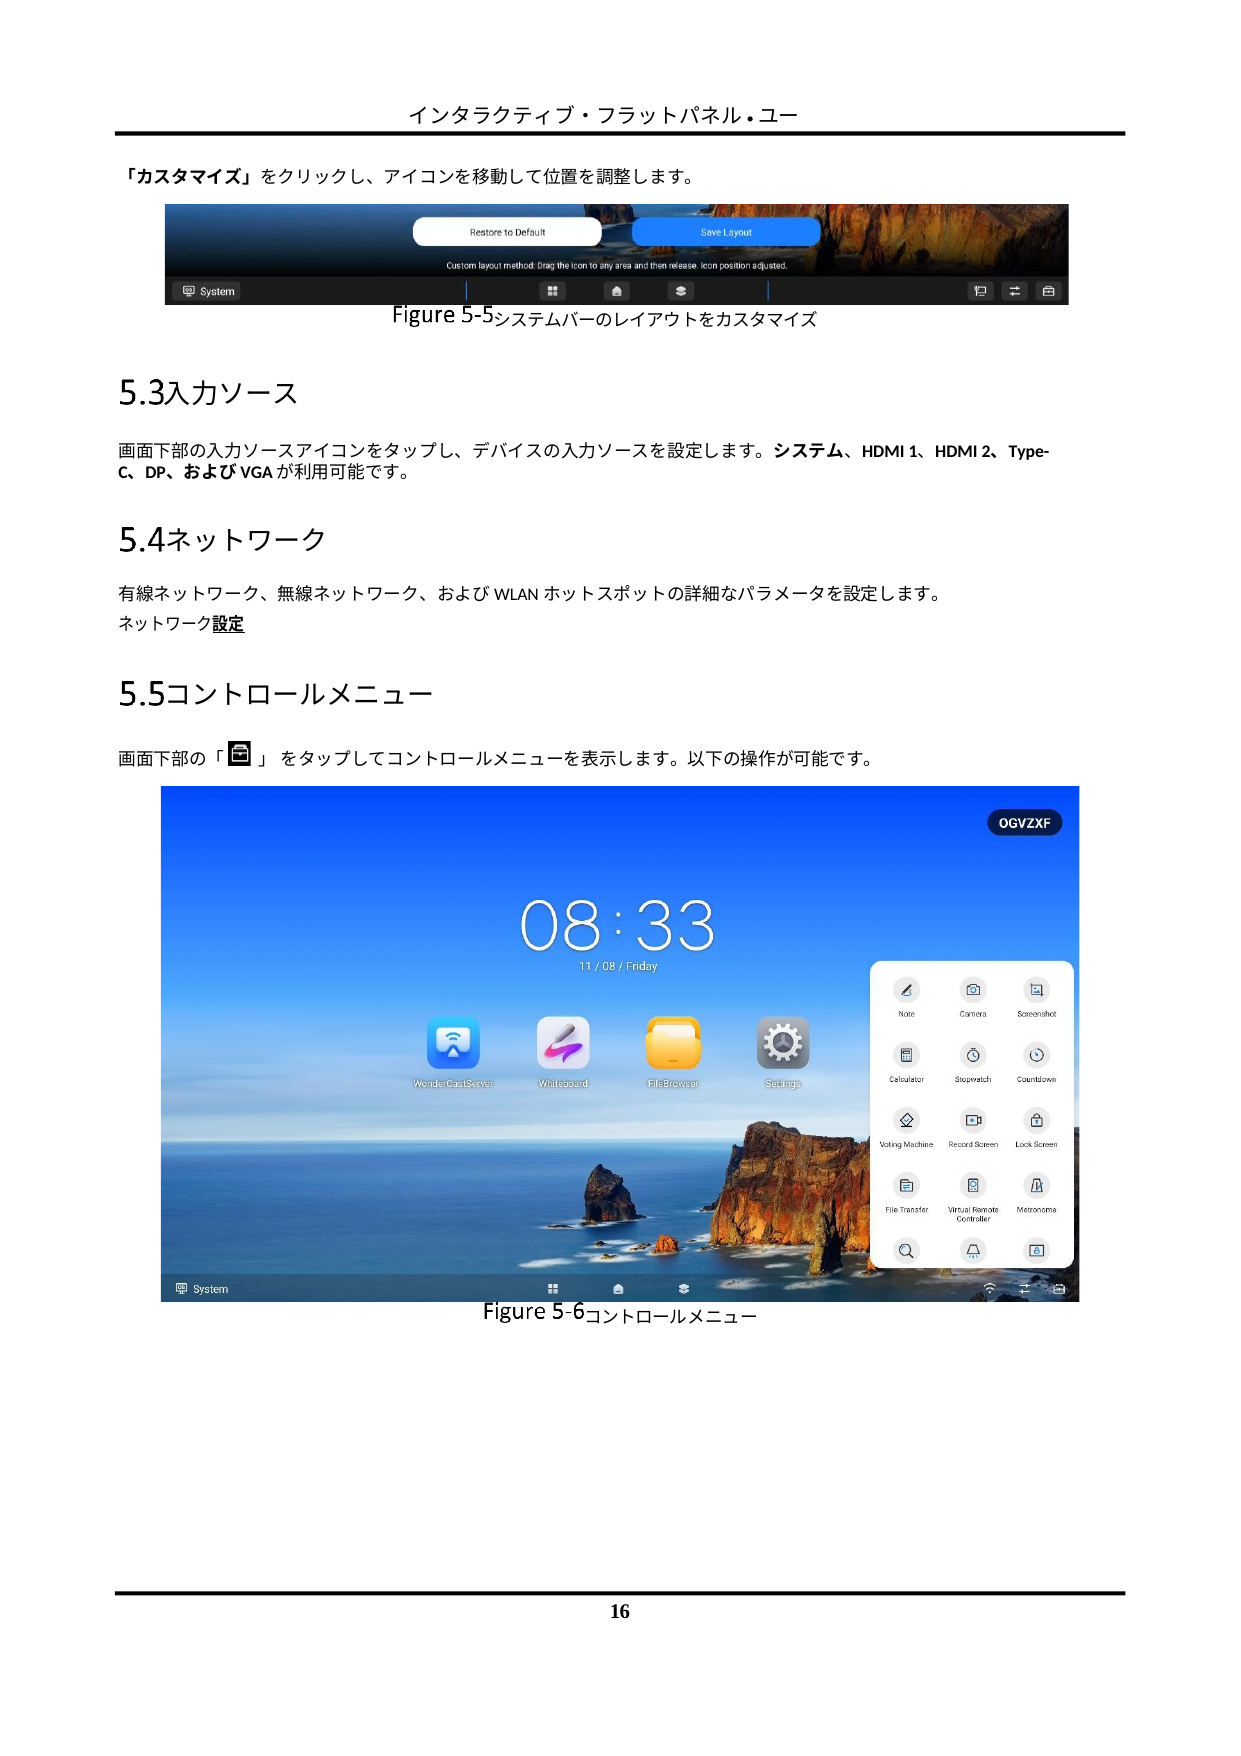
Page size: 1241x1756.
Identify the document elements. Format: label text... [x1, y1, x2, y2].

text 画面下部の入力ソースアイコンをタップし、デバイスの入力ソースを設定します。システム、HDMI 1、HDMI 2、Type-C、DP、およびVGAが利用可能です。 [118, 440, 1112, 483]
picture [228, 741, 251, 766]
subtitle 入力ソース [120, 377, 1240, 423]
picture [120, 527, 165, 552]
text ネットワーク設定 [118, 606, 1240, 637]
text ネットワーク [120, 524, 1240, 559]
subtitle コントロールメニュー [120, 678, 1240, 724]
picture [484, 1302, 584, 1323]
text 有線ネットワーク、無線ネットワーク、および WLAN ホットスポットの詳細なパラメータを設定します。 [118, 576, 1240, 606]
text 画面下部の「 」をタップしてコントロールメニューを表示します。以下の操作が可能です。 [118, 741, 1240, 770]
picture [120, 681, 164, 706]
picture [164, 204, 493, 327]
picture [120, 379, 164, 405]
text コントロールメニュー [103, 784, 1139, 1333]
text 「カスタマイズ」をクリックし、アイコンを移動して位置を調整します。 [118, 166, 1240, 188]
text システムバーのレイアウトをカスタマイズ [394, 203, 1240, 336]
